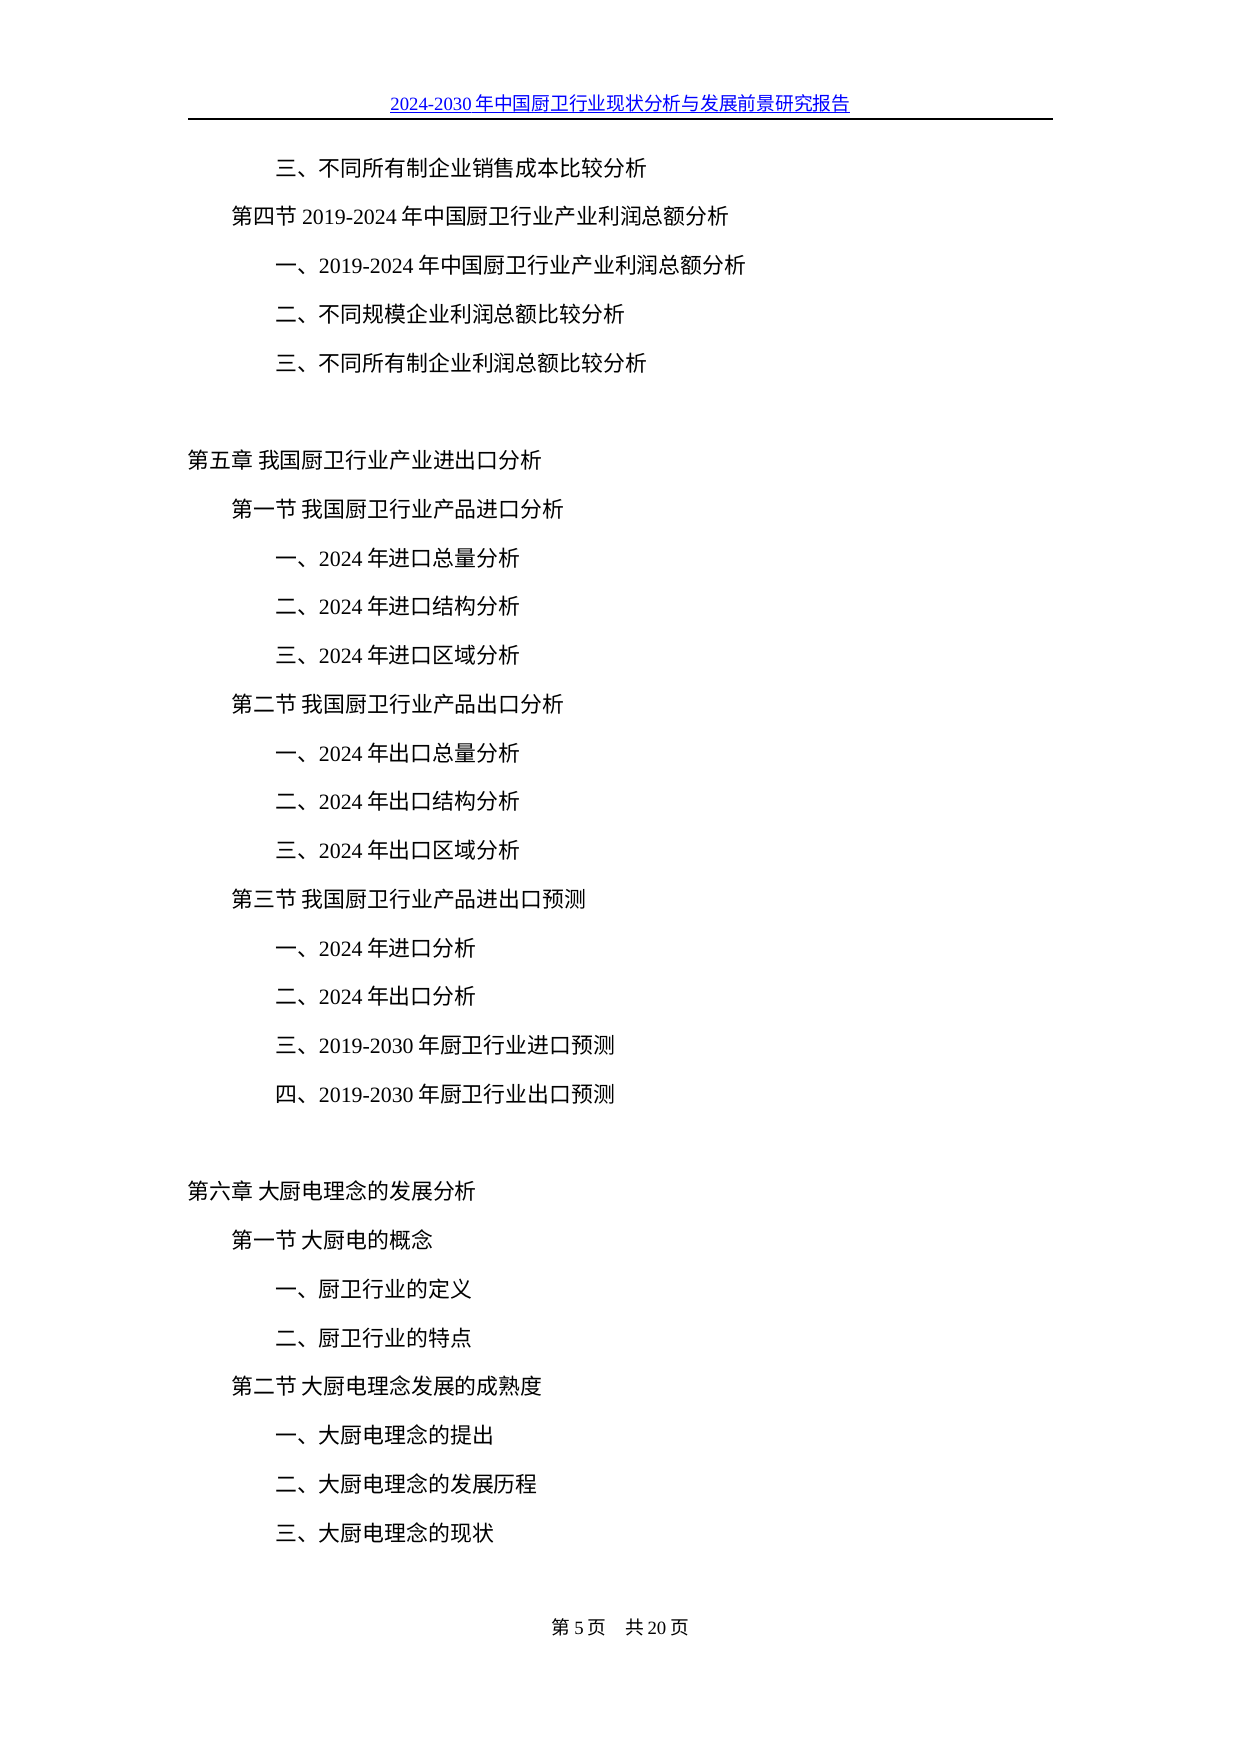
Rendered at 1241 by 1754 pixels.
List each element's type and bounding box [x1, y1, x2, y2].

text [187, 150, 1053, 1548]
